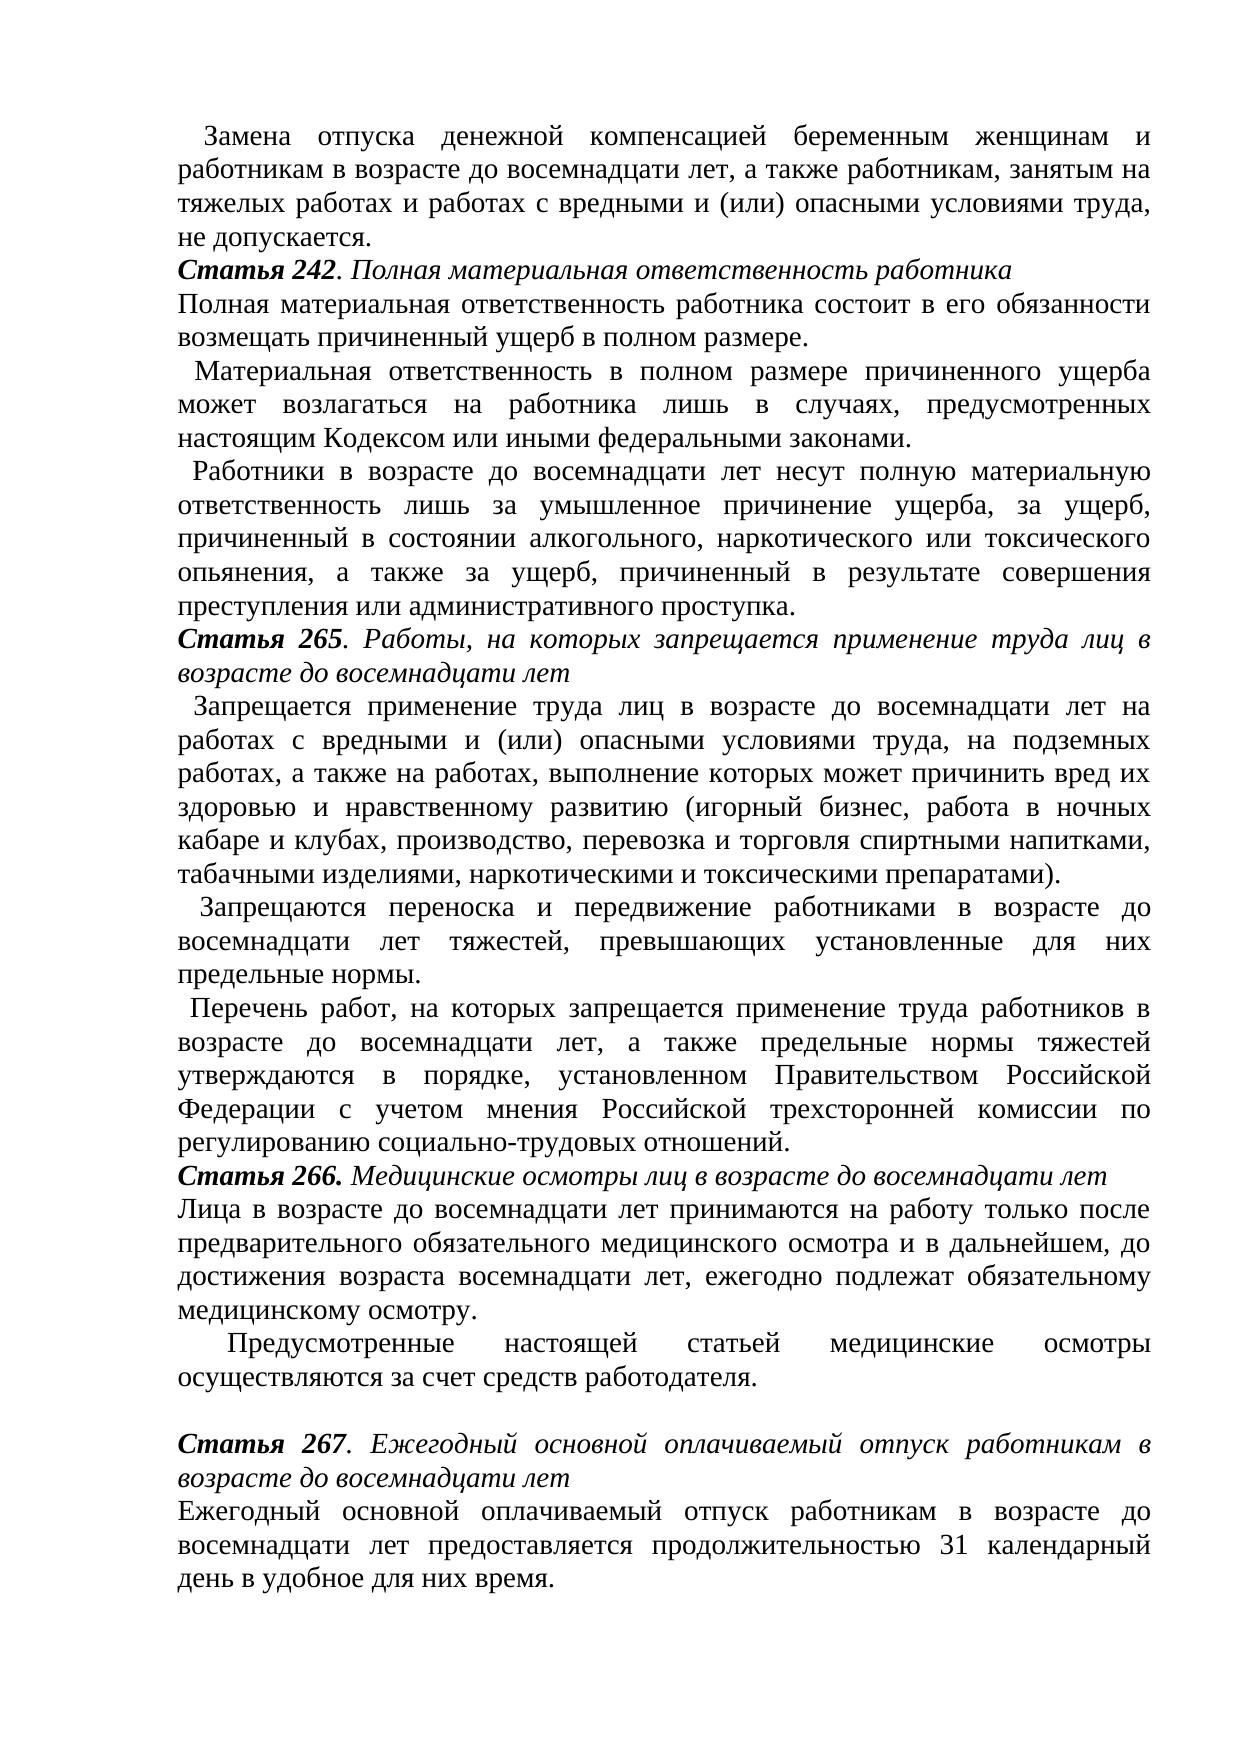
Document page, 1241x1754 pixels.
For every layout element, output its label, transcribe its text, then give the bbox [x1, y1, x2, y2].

text Статья 242. Полная материальная ответственность работника [177, 252, 1152, 286]
text Статья 267. Ежегодный основной оплачиваемый отпуск работникам в возрасте до восемнадцати лет [177, 1426, 1152, 1493]
text Замена отпуска денежной компенсацией беременным женщинам и работникам в возрасте до восемнадцати лет, а также работникам, занятым на тяжелых работах и работах с вредными и (или) опасными условиями труда, не допускается. [177, 118, 1152, 252]
text Ежегодный основной оплачиваемый отпуск работникам в возрасте до восемнадцати лет предоставляется продолжительностью 31 календарный день в удобное для них время. [177, 1493, 1152, 1594]
text Запрещается применение труда лиц в возрасте до восемнадцати лет на работах с вредными и (или) опасными условиями труда, на подземных работах, а также на работах, выполнение которых может причинить вред их здоровью и нравственному развитию (игорный бизнес, работа в ночных кабаре и клубах, производство, перевозка и торговля спиртными напитками, табачными изделиями, наркотическими и токсическими препаратами). [177, 688, 1152, 889]
text Работники в возрасте до восемнадцати лет несут полную материальную ответственность лишь за умышленное причинение ущерба, за ущерб, причиненный в состоянии алкогольного, наркотического или токсического опьянения, а также за ущерб, причиненный в результате совершения преступления или административного проступка. [177, 453, 1152, 621]
text Статья 266. Медицинские осмотры лиц в возрасте до восемнадцати лет [177, 1158, 1152, 1191]
text Материальная ответственность в полном размере причиненного ущерба может возлагаться на работника лишь в случаях, предусмотренных настоящим Кодексом или иными федеральными законами. [177, 353, 1152, 453]
text Полная материальная ответственность работника состоит в его обязанности возмещать причиненный ущерб в полном размере. [177, 286, 1152, 353]
text Запрещаются переноска и передвижение работниками в возрасте до восемнадцати лет тяжестей, превышающих установленные для них предельные нормы. [177, 889, 1152, 990]
text Лица в возрасте до восемнадцати лет принимаются на работу только после предварительного обязательного медицинского осмотра и в дальнейшем, до достижения возраста восемнадцати лет, ежегодно подлежат обязательному медицинскому осмотру. [177, 1191, 1152, 1326]
text Перечень работ, на которых запрещается применение труда работников в возрасте до восемнадцати лет, а также предельные нормы тяжестей утверждаются в порядке, установленном Правительством Российской Федерации с учетом мнения Российской трехсторонней комиссии по регулированию социально-трудовых отношений. [177, 990, 1152, 1158]
text Статья 265. Работы, на которых запрещается применение труда лиц в возрасте до восемнадцати лет [177, 621, 1152, 688]
text Предусмотренные настоящей статьей медицинские осмотры осуществляются за счет средств работодателя. [177, 1326, 1152, 1393]
